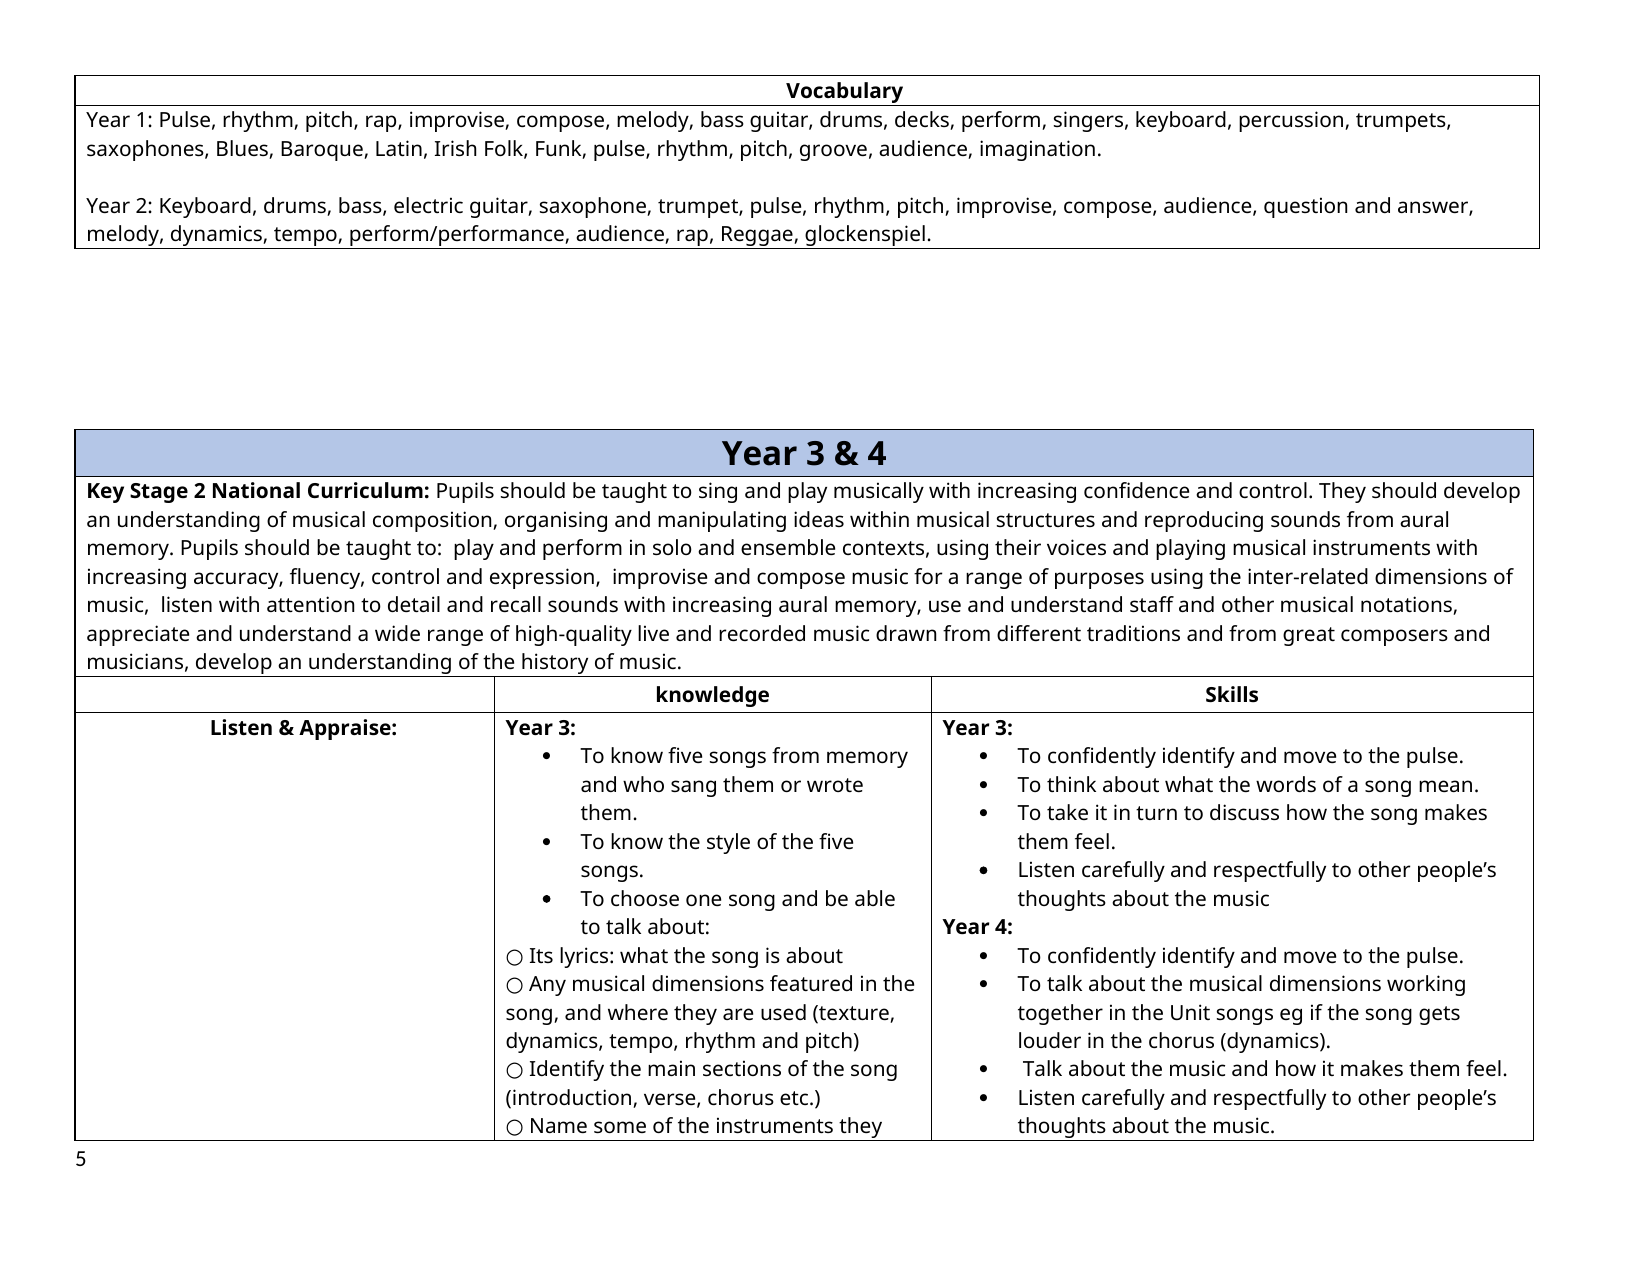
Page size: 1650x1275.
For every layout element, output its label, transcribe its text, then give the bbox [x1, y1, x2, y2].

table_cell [932, 713, 1533, 1140]
table_cell Skills [932, 677, 1533, 712]
table_cell Listen & Appraise: [76, 713, 494, 1140]
table_cell [76, 677, 494, 712]
table_header Year 3 & 4 [76, 430, 1533, 476]
table_cell Year 1: Pulse, rhythm, pitch, rap, improvise, compose, melody, bass guitar, drums, decks, perform, singers, keyboard, percussion, trumpets, saxophones, Blues, Baroque, Latin, Irish Folk, Funk, pulse, rhythm, pitch, groove, audience, imagination. Year 2: Keyboard, drums, bass, electric guitar, saxophone, trumpet, pulse, rhythm, pitch, improvise, compose, audience, question and answer, melody, dynamics, tempo, perform/performance, audience, rap, Reggae, glockenspiel. [76, 106, 1539, 248]
table_cell knowledge [495, 677, 931, 712]
table_cell Vocabulary [76, 76, 1539, 104]
table_cell Key Stage 2 National Curriculum: Pupils should be taught to sing and play musically with increasing confidence and control. They should develop an understanding of musical composition, organising and manipulating ideas within musical structures and reproducing sounds from aural memory. Pupils should be taught to: play and perform in solo and ensemble contexts, using their voices and playing musical instruments with increasing accuracy, fluency, control and expression, improvise and compose music for a range of purposes using the inter-related dimensions of music, listen with attention to detail and recall sounds with increasing aural memory, use and understand staff and other musical notations, appreciate and understand a wide range of high-quality live and recorded music drawn from different traditions and from great composers and musicians, develop an understanding of the history of music. [76, 477, 1533, 676]
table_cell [495, 713, 931, 1140]
